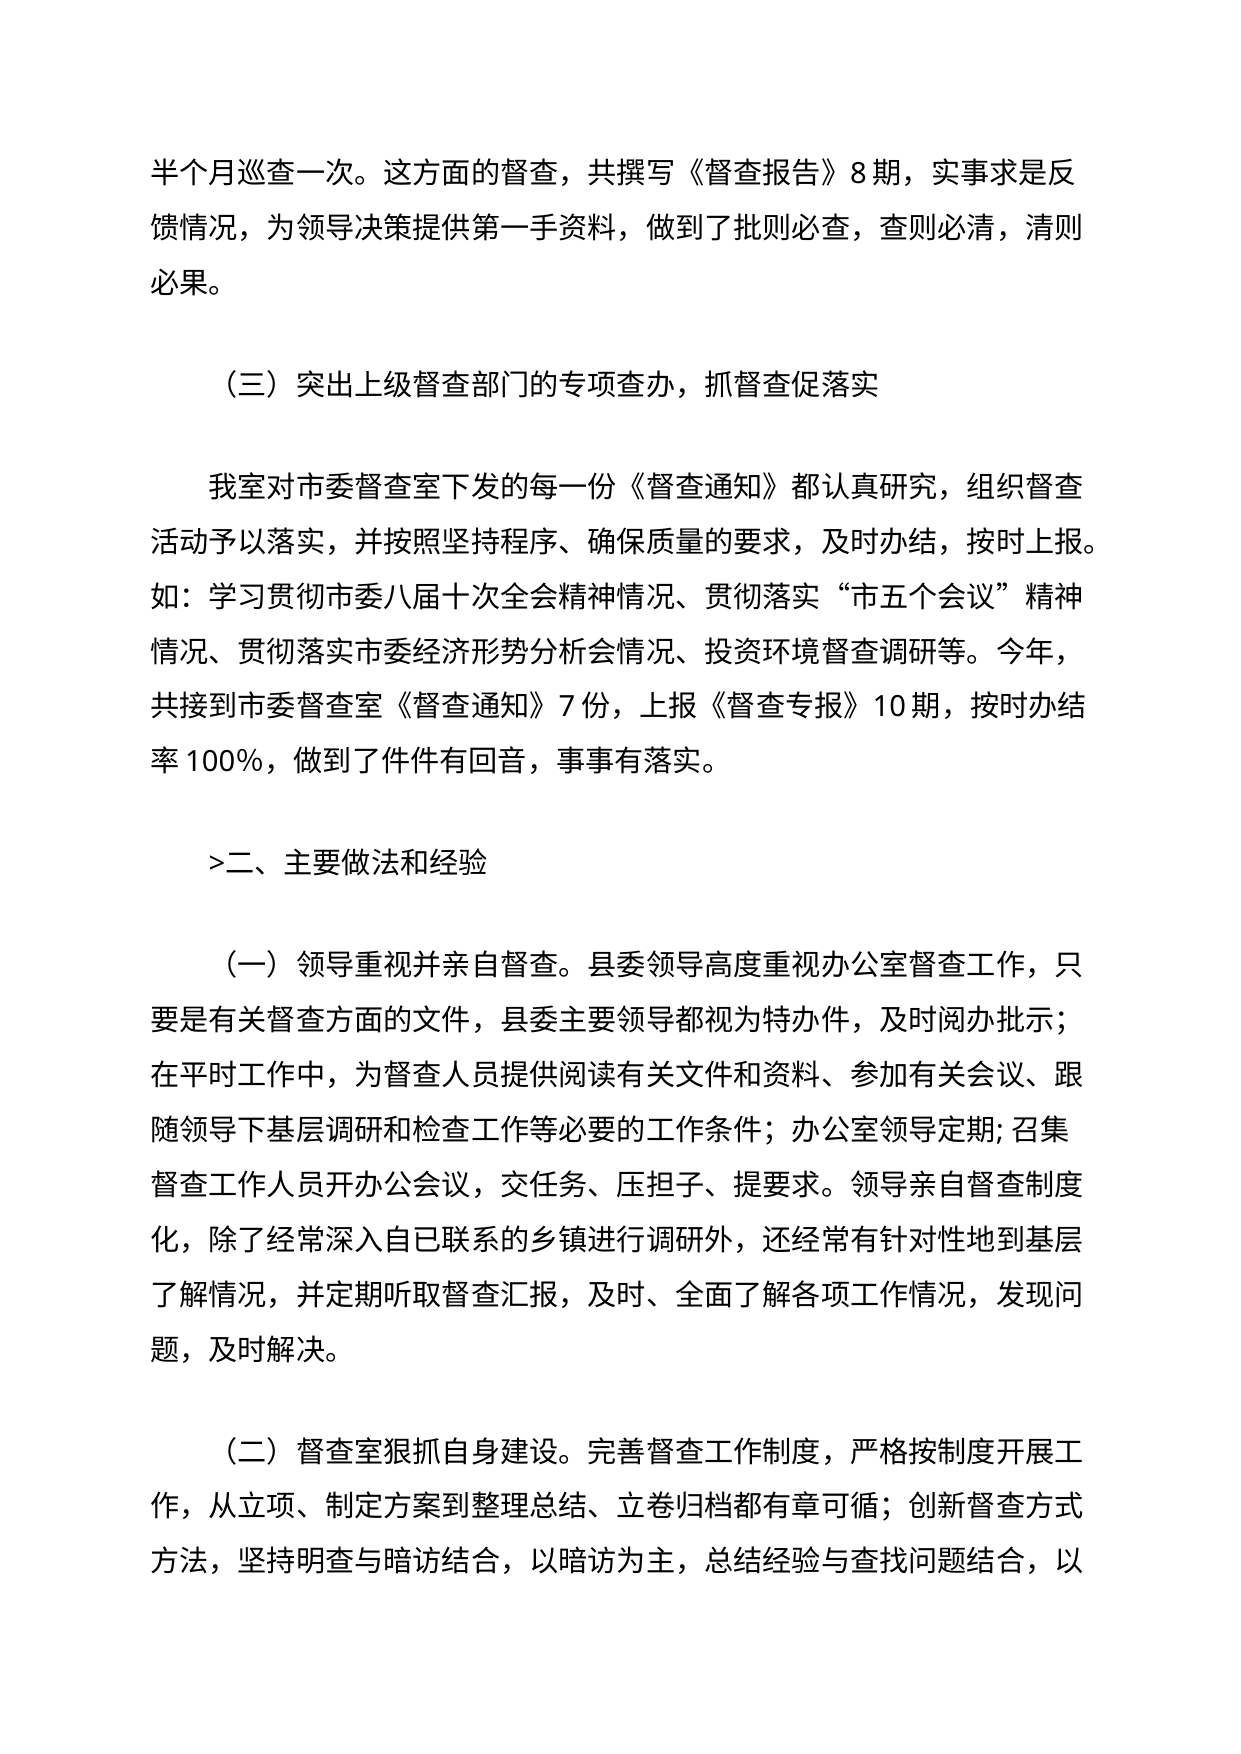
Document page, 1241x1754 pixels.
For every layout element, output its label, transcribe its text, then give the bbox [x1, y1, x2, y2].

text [150, 1428, 1090, 1580]
text （三）突出上级督查部门的专项查办，抓督查促落实 [150, 362, 1090, 404]
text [150, 150, 1090, 302]
text 我室对市委督查室下发的每一份《督查通知》都认真研究，组织督查活动予以落实，并按照坚持程序、确保质量的要求，及时办结，按时上报。如：学习贯彻市委八届十次全会精神情况、贯彻落实“市五个会议”精神情况、贯彻落实市委经济形势分析会情况、投资环境督查调研等。今年，共接到市委督查室《督查通知》7份，上报《督查专报》10期，按时办结率100％，做到了件件有回音，事事有落实。 [150, 463, 1090, 780]
text （一）领导重视并亲自督查。县委领导高度重视办公室督查工作，只要是有关督查方面的文件，县委主要领导都视为特办件，及时阅办批示；在平时工作中，为督查人员提供阅读有关文件和资料、参加有关会议、跟随领导下基层调研和检查工作等必要的工作条件；办公室领导定期; 召集督查工作人员开办公会议，交任务、压担子、提要求。领导亲自督查制度化，除了经常深入自已联系的乡镇进行调研外，还经常有针对性地到基层了解情况，并定期听取督查汇报，及时、全面了解各项工作情况，发现问题，及时解决。 [150, 942, 1090, 1369]
text >二、主要做法和经验 [150, 840, 1090, 882]
